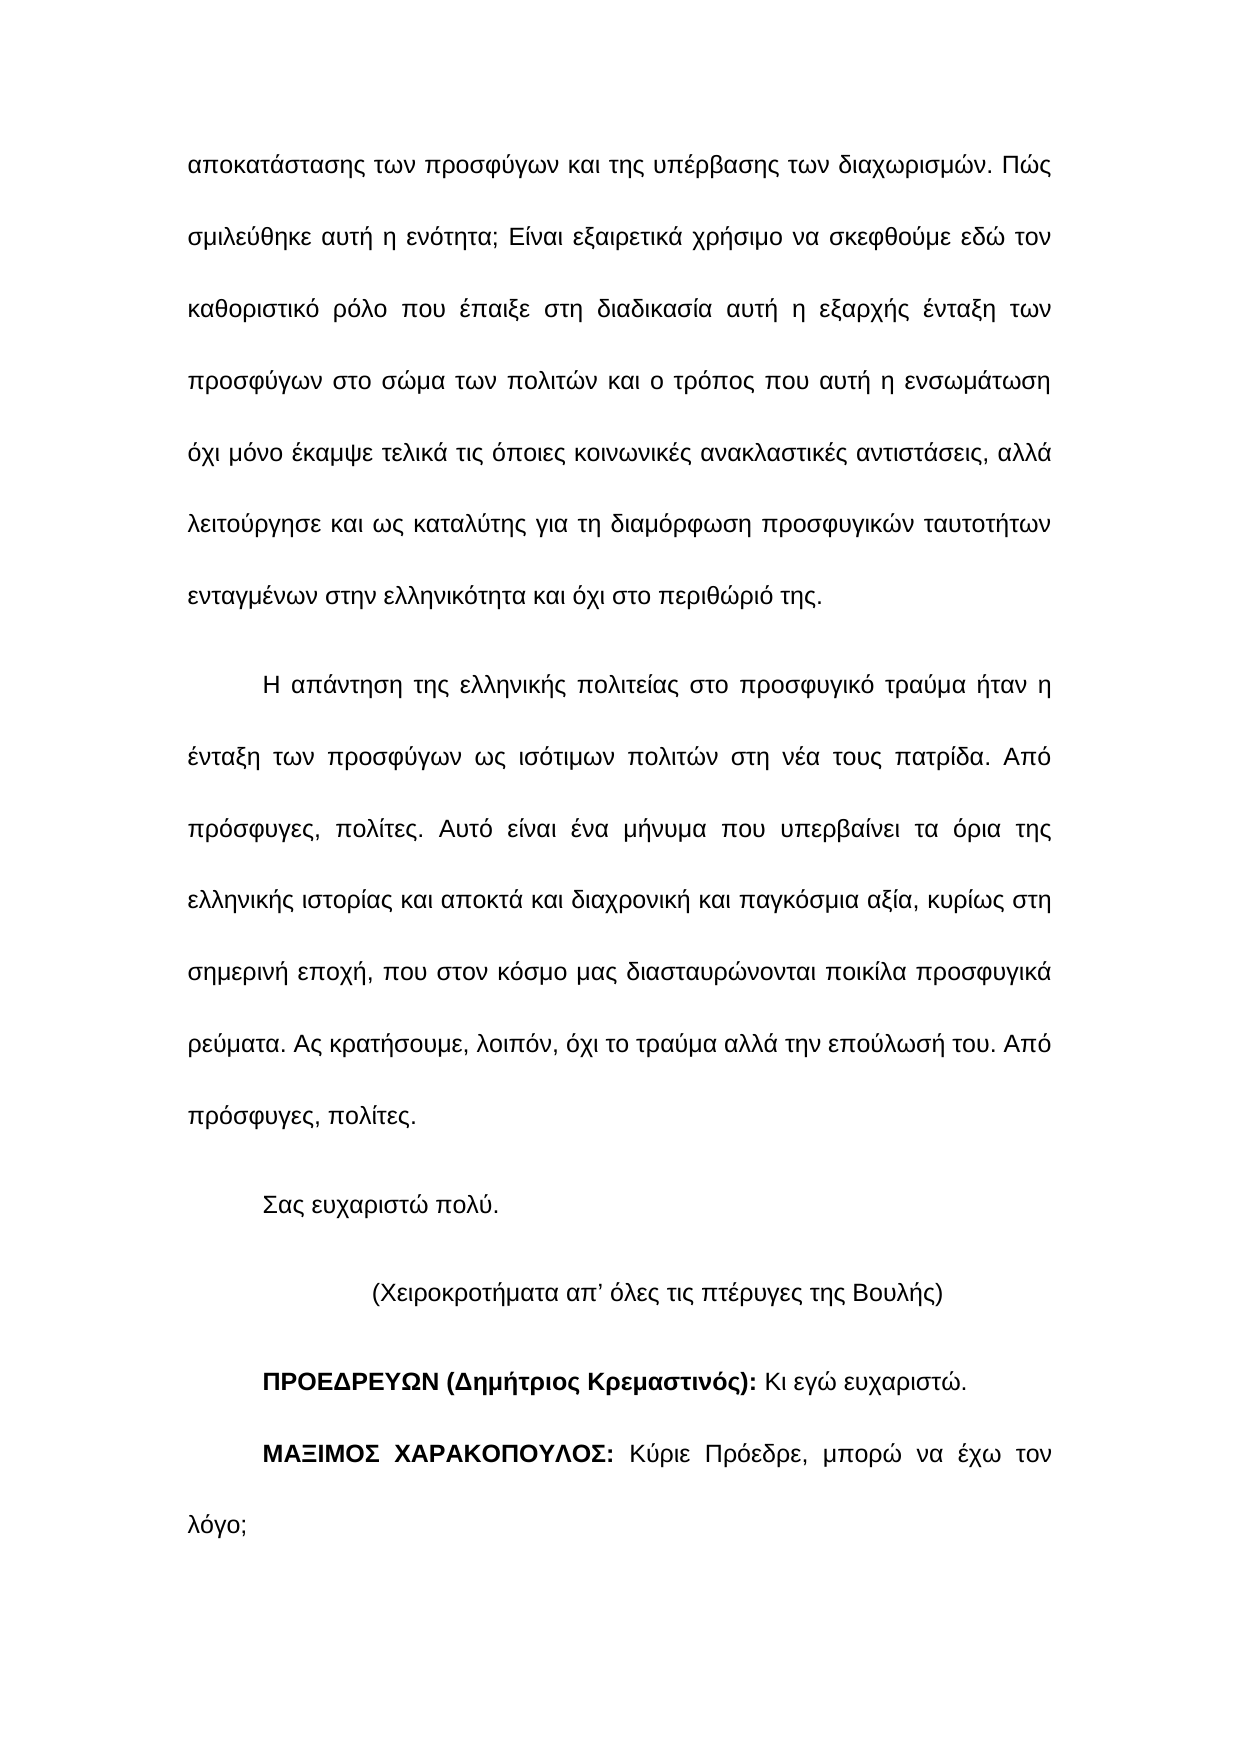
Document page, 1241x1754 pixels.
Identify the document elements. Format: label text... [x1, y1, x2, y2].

text ΠΡΟΕΔΡΕΥΩΝ (Δημήτριος Κρεμαστινός): Κι εγώ ευχαριστώ. [187, 1367, 1053, 1395]
text ΜΑΞΙΜΟΣ ΧΑΡΑΚΟΠΟΥΛΟΣ: Κύριε Πρόεδρε, μπορώ να έχω τον λόγο; [187, 1438, 1053, 1539]
text Η απάντηση της ελληνικής πολιτείας στο προσφυγικό τραύμα ήταν η ένταξη των προσφύγων ως ισότιμων πολιτών στη νέα τους πατρίδα. Από πρόσφυγες, πολίτες. Αυτό είναι ένα μήνυμα που υπερβαίνει τα όρια της ελληνικής ιστορίας και αποκτά και διαχρονική και παγκόσμια αξία, κυρίως στη σημερινή εποχή, που στον κόσμο μας διασταυρώνονται ποικίλα προσφυγικά ρεύματα. Ας κρατήσουμε, λοιπόν, όχι το τραύμα αλλά την επούλωσή του. Από πρόσφυγες, πολίτες. [187, 670, 1053, 1130]
text Σας ευχαριστώ πολύ. [187, 1189, 1053, 1218]
text (Χειροκροτήματα απ’ όλες τις πτέρυγες της Βουλής) [187, 1278, 1053, 1307]
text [187, 150, 1053, 610]
